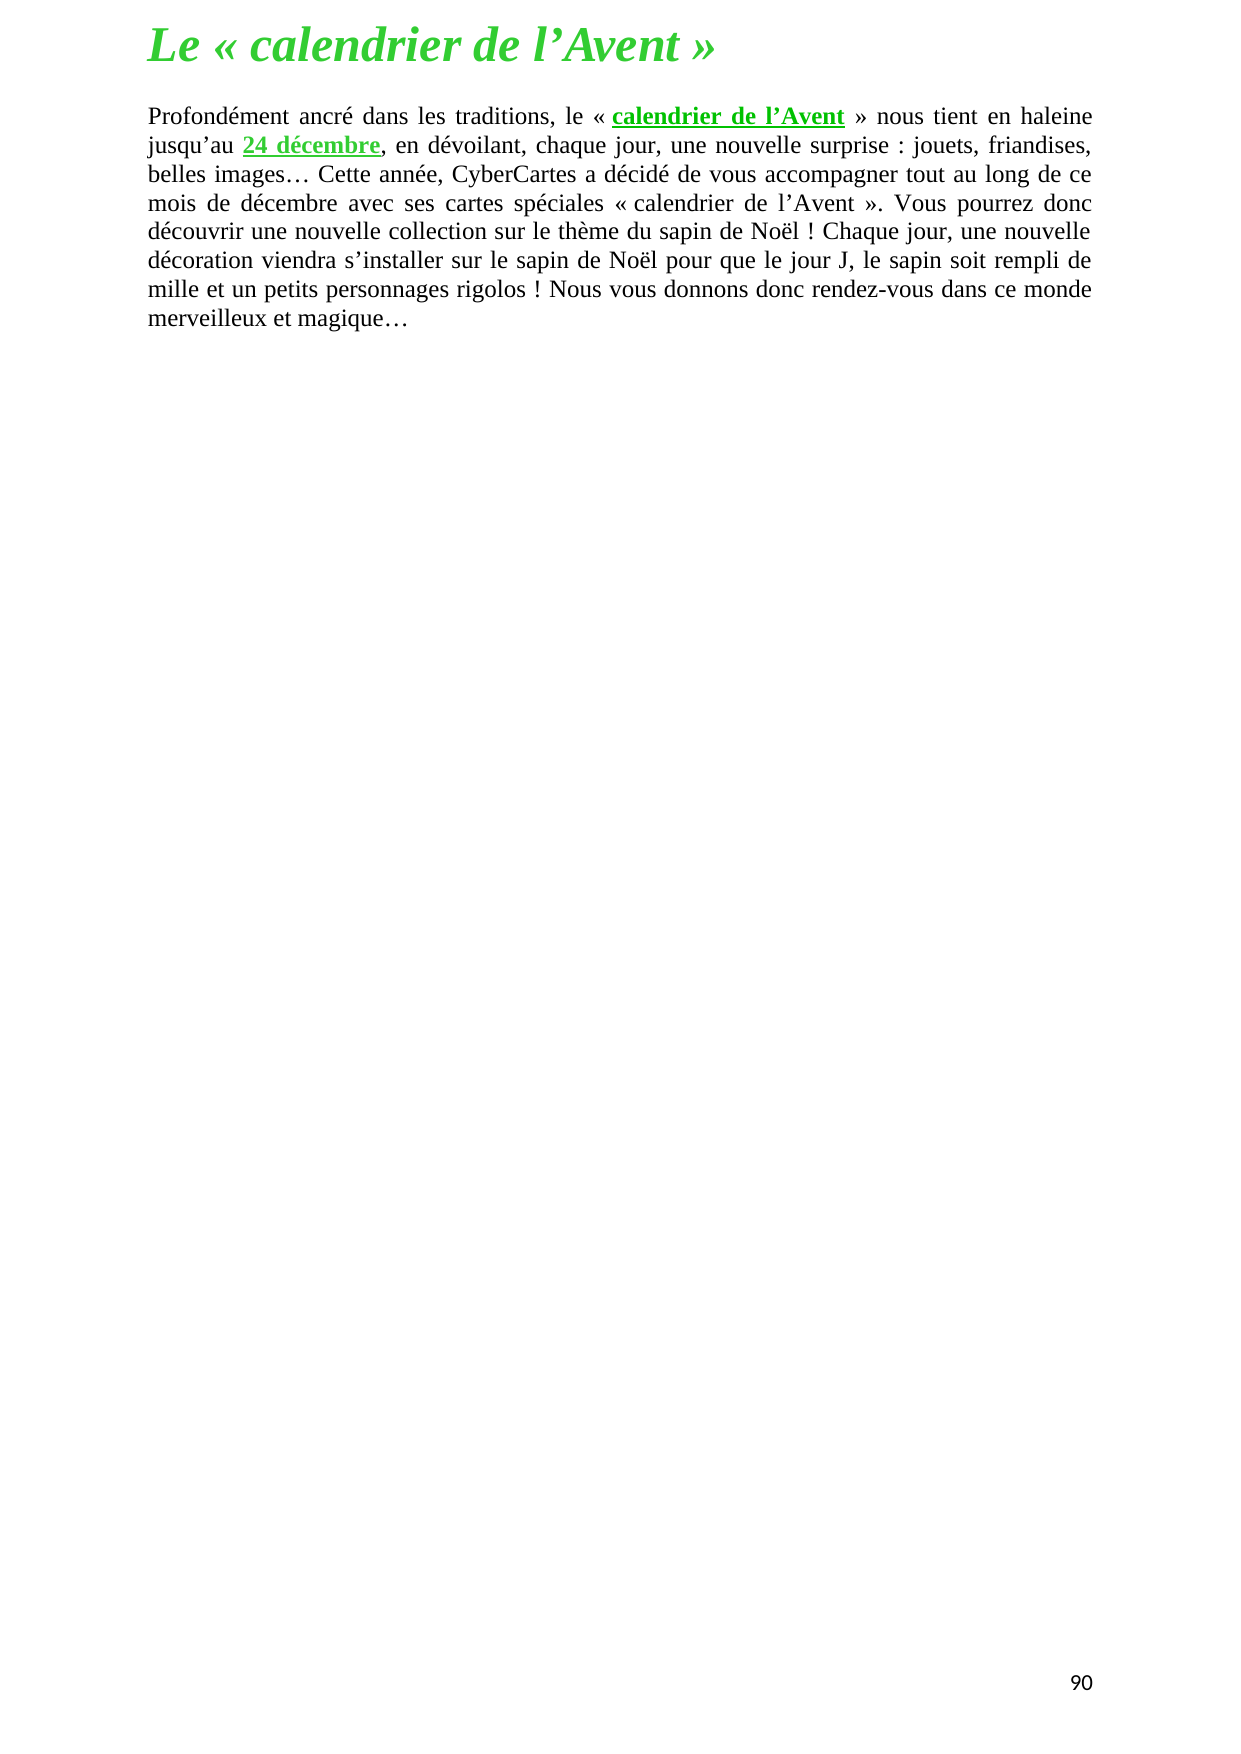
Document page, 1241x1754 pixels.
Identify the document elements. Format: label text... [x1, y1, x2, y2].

subtitle Le « calendrier de l’Avent » [148, 15, 1093, 72]
text Profondément ancré dans les traditions, le « calendrier de l’Avent » nous tient en haleine jusqu’au 24 décembre, en dévoilant, chaque jour, une nouvelle surprise : jouets, friandises, belles images… Cette année, CyberCartes a décidé de vous accompagner tout au long de ce mois de décembre avec ses cartes spéciales « calendrier de l’Avent ». Vous pourrez donc découvrir une nouvelle collection sur le thème du sapin de Noël ! Chaque jour, une nouvelle décoration viendra s’installer sur le sapin de Noël pour que le jour J, le sapin soit rempli de mille et un petits personnages rigolos ! Nous vous donnons donc rendez-vous dans ce monde merveilleux et magique… [148, 101, 1093, 331]
